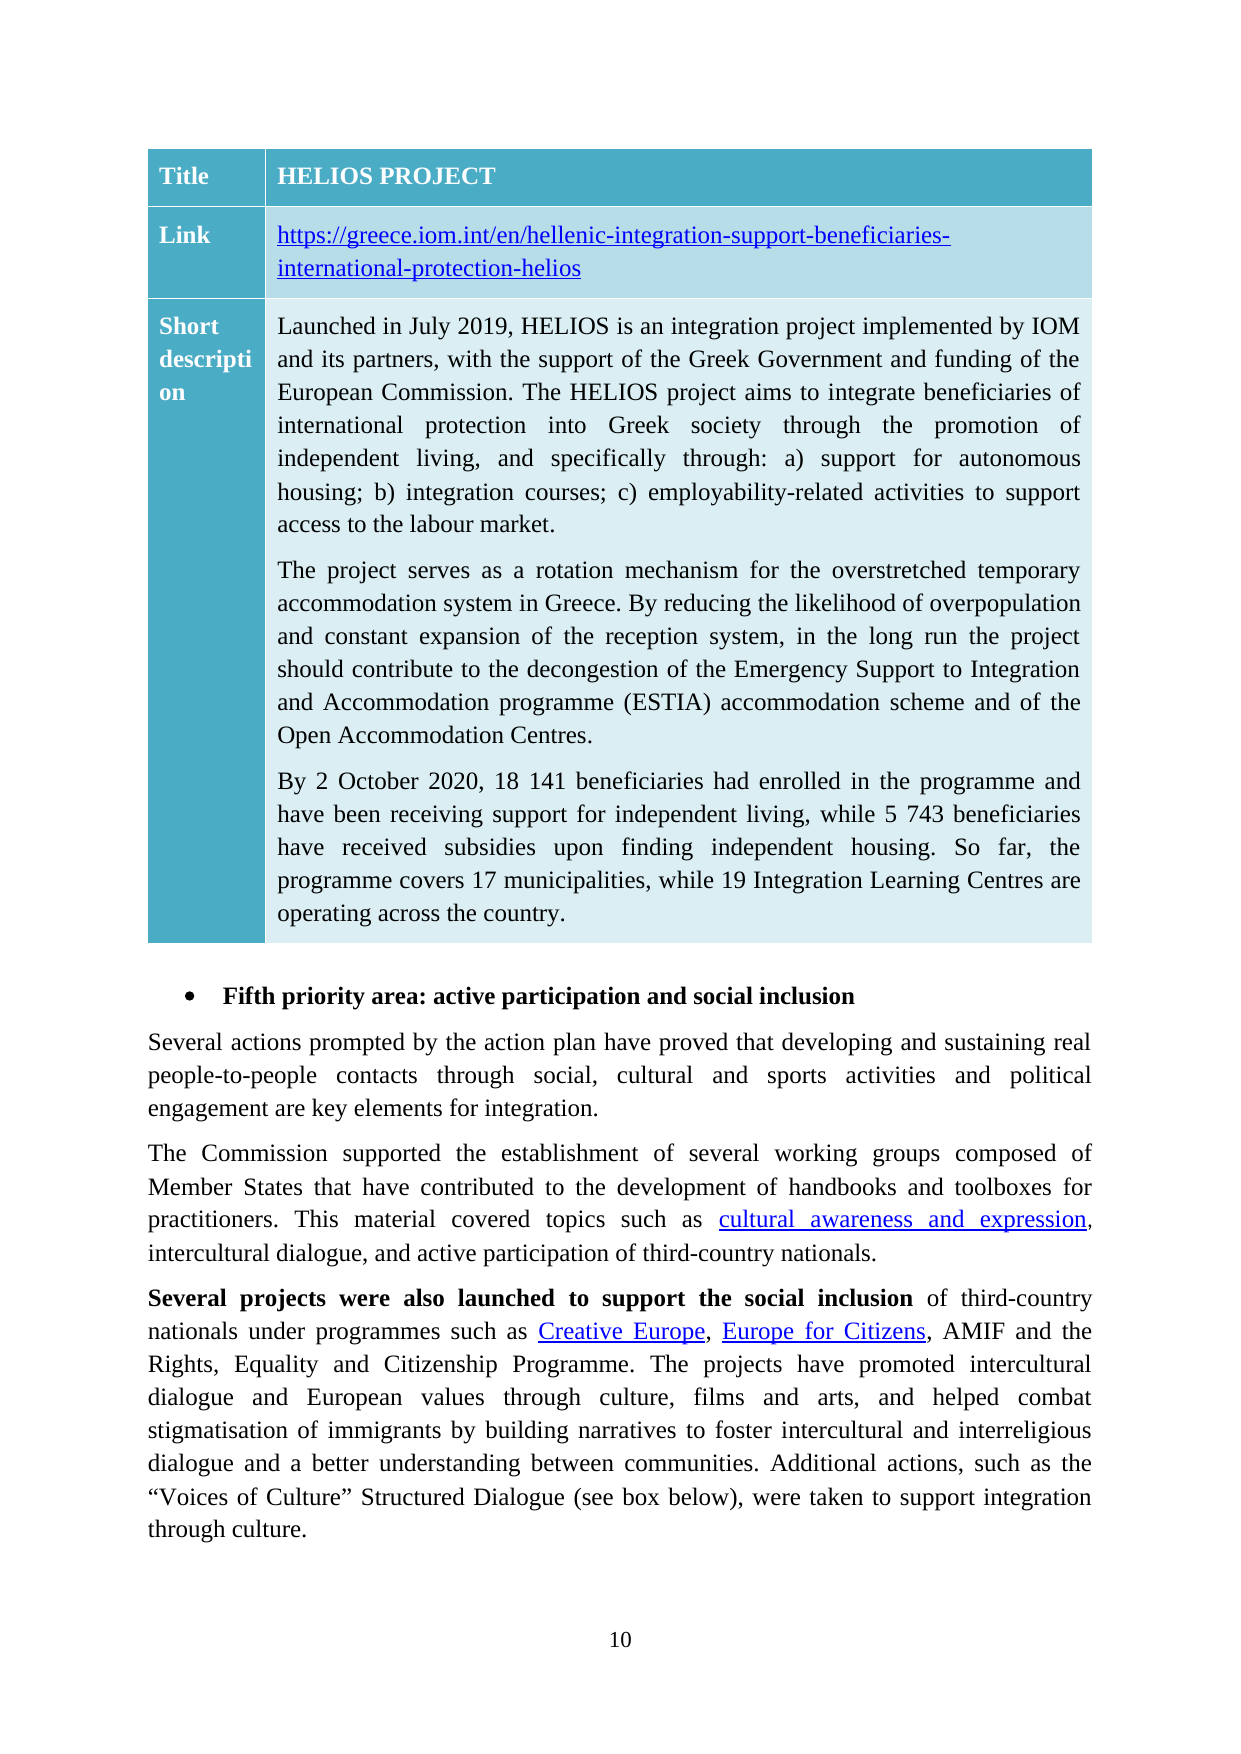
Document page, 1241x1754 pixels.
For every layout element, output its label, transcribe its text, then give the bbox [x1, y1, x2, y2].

text Several actions prompted by the action plan have proved that developing and sustaining real people-to-people contacts through social, cultural and sports activities and political engagement are key elements for integration. [148, 1027, 1093, 1122]
table_cell Launched in July 2019, HELIOS is an integration project implemented by IOM and its partners, with the support of the Greek Government and funding of the European Commission. The HELIOS project aims to integrate beneficiaries of international protection into Greek society through the promotion of independent living, and specifically through: a) support for autonomous housing; b) integration courses; c) employability-related activities to support access to the labour market. The project serves as a rotation mechanism for the overstretched temporary accommodation system in Greece. By reducing the likelihood of overpopulation and constant expansion of the reception system, in the long run the project should contribute to the decongestion of the Emergency Support to Integration and Accommodation programme (ESTIA) accommodation scheme and of the Open Accommodation Centres. By 2 October 2020, 18 141 beneficiaries had enrolled in the programme and have been receiving support for independent living, while 5 743 beneficiaries have received subsidies upon finding independent housing. So far, the programme covers 17 municipalities, while 19 Integration Learning Centres are operating across the country. [266, 299, 1092, 943]
table_cell Short description [148, 299, 265, 943]
text Several projects were also launched to support the social inclusion of third-country nationals under programmes such as Creative Europe, Europe for Citizens, AMIF and the Rights, Equality and Citizenship Programme. The projects have promoted intercultural dialogue and European values through culture, films and arts, and helped combat stigmatisation of immigrants by building narratives to foster intercultural and interreligious dialogue and a better understanding between communities. Additional actions, such as the “Voices of Culture” Structured Dialogue (see box below), were taken to support integration through culture. [148, 1283, 1093, 1543]
table_header HELIOS PROJECT [266, 149, 1092, 206]
list Fifth priority area: active participation and social inclusion [185, 981, 1093, 1010]
table_header Title [148, 149, 265, 206]
text The Commission supported the establishment of several working groups composed of Member States that have contributed to the development of handbooks and toolboxes for practitioners. This material covered topics such as cultural awareness and expression, intercultural dialogue, and active participation of third-country nationals. [148, 1138, 1093, 1267]
table_cell https://greece.iom.int/en/hellenic-integration-support-beneficiaries-international-protection-helios [266, 207, 1092, 298]
table_cell Link [148, 207, 265, 298]
